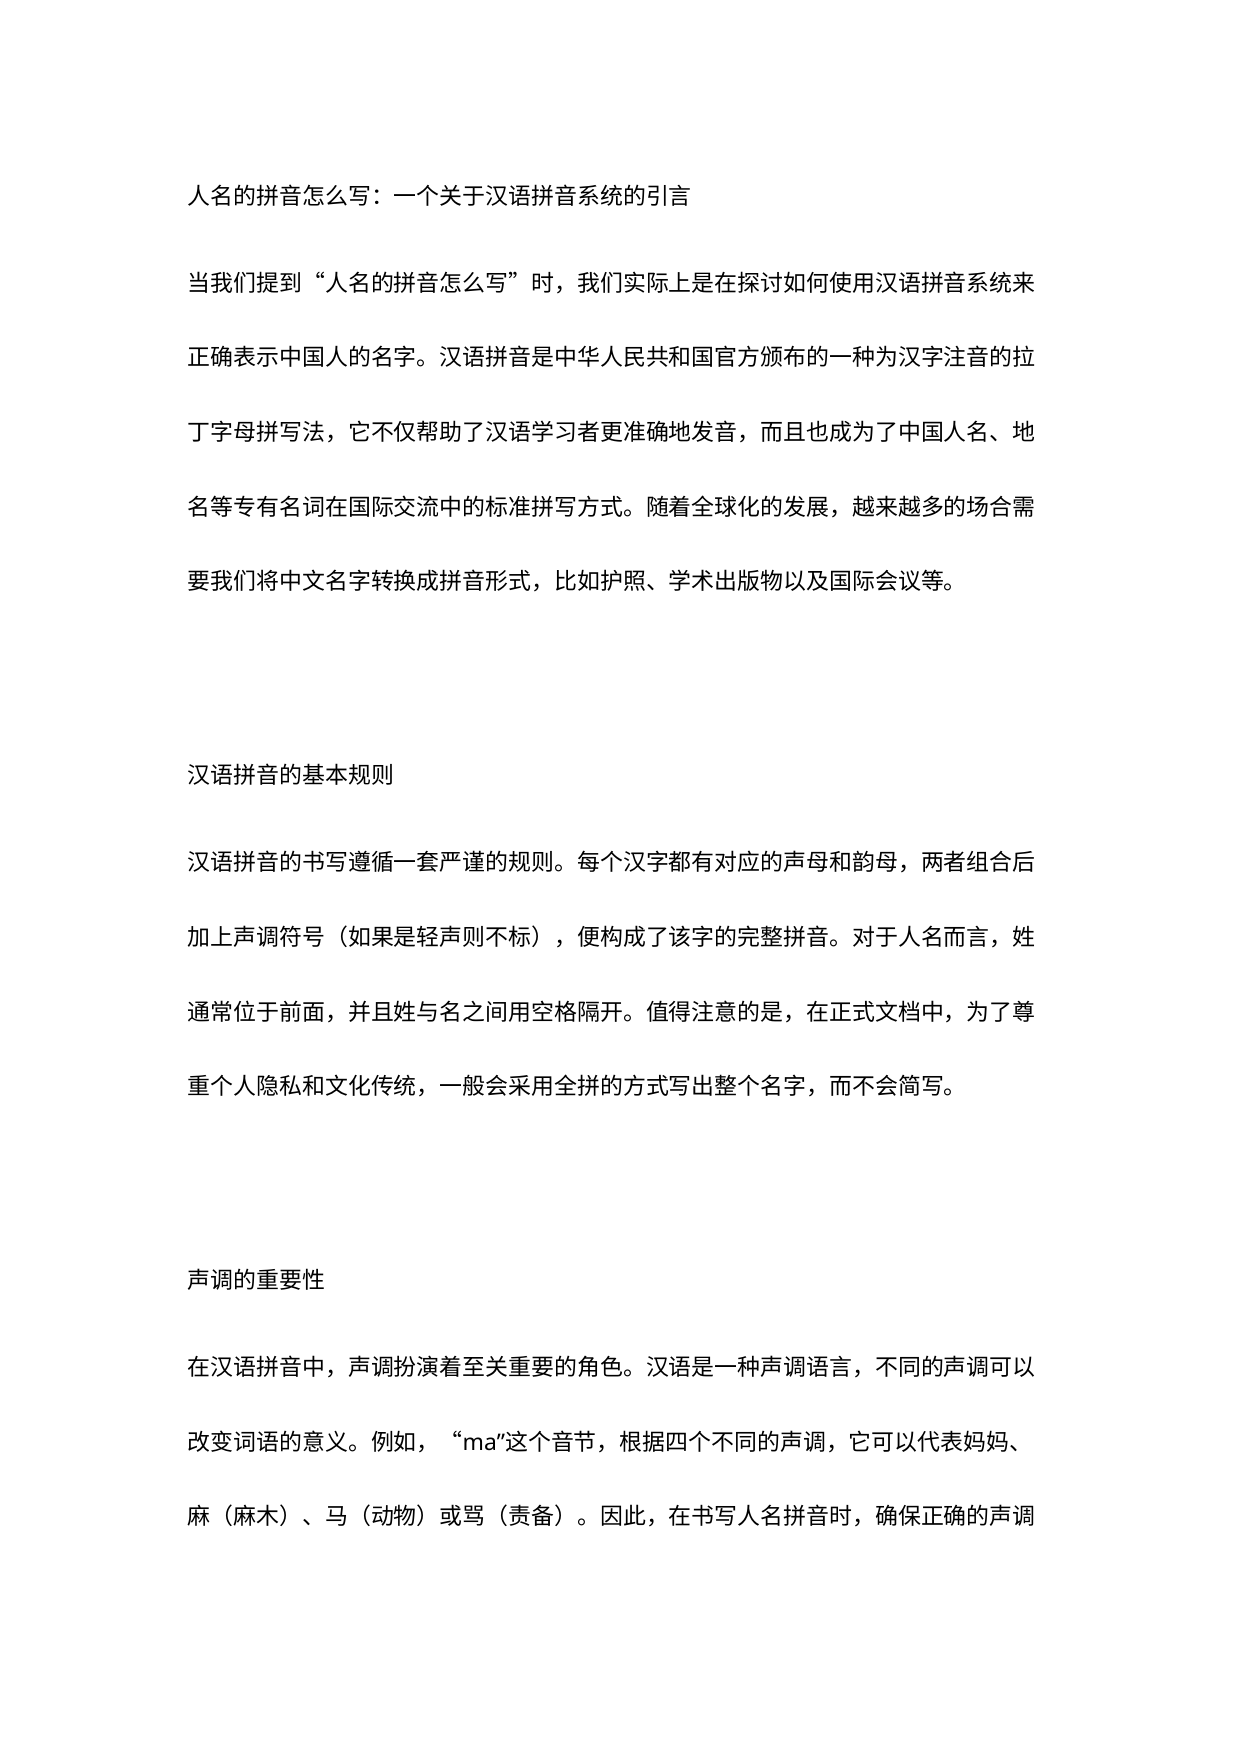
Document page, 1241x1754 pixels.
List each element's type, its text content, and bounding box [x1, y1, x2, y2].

text 人名的拼音怎么写：一个关于汉语拼音系统的引言 [187, 162, 1053, 227]
text 当我们提到“人名的拼音怎么写”时，我们实际上是在探讨如何使用汉语拼音系统来正确表示中国人的名字。汉语拼音是中华人民共和国官方颁布的一种为汉字注音的拉丁字母拼写法，它不仅帮助了汉语学习者更准确地发音，而且也成为了中国人名、地名等专有名词在国际交流中的标准拼写方式。随着全球化的发展，越来越多的场合需要我们将中文名字转换成拼音形式，比如护照、学术出版物以及国际会议等。 [187, 248, 1053, 612]
text 声调的重要性 [187, 1246, 1053, 1311]
text 汉语拼音的基本规则 [187, 742, 1053, 807]
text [187, 1333, 1053, 1547]
text 汉语拼音的书写遵循一套严谨的规则。每个汉字都有对应的声母和韵母，两者组合后加上声调符号（如果是轻声则不标），便构成了该字的完整拼音。对于人名而言，姓通常位于前面，并且姓与名之间用空格隔开。值得注意的是，在正式文档中，为了尊重个人隐私和文化传统，一般会采用全拼的方式写出整个名字，而不会简写。 [187, 828, 1053, 1117]
